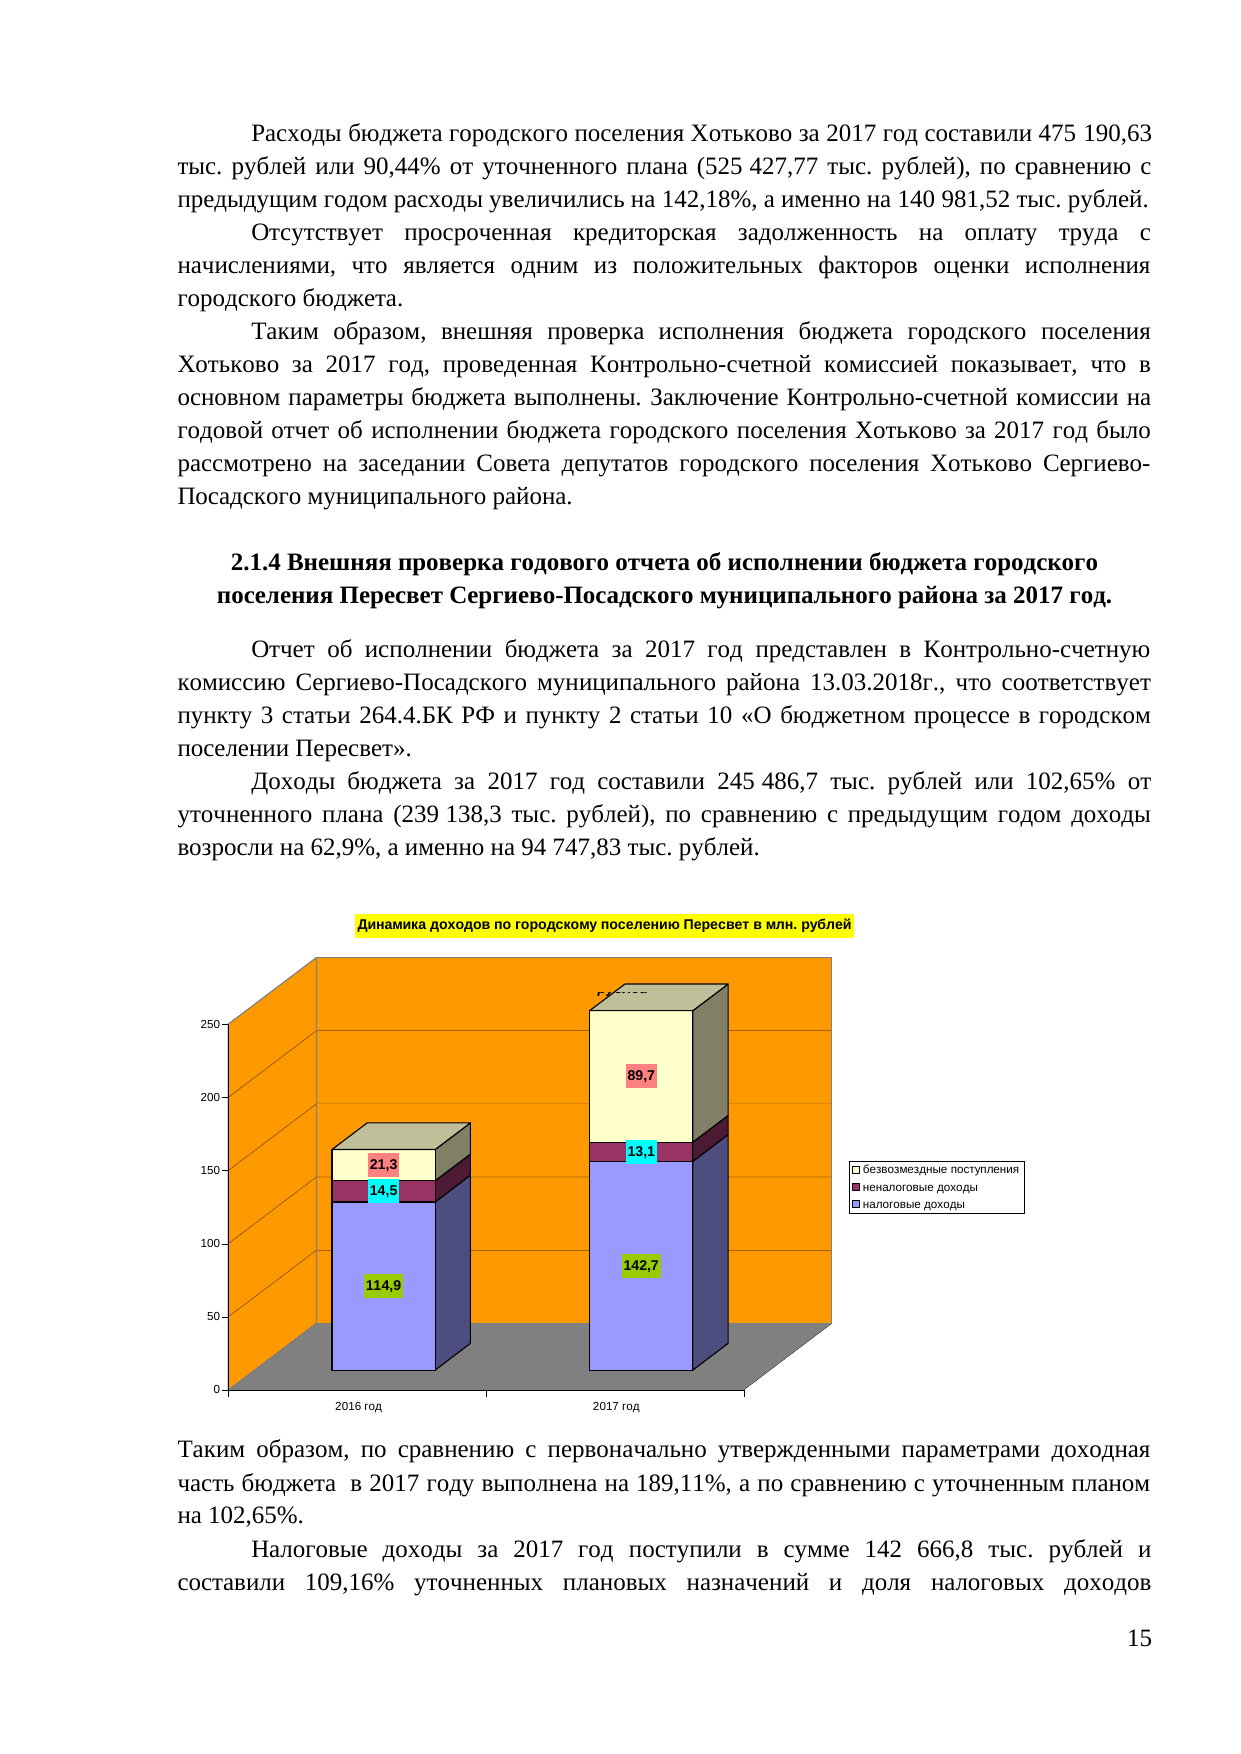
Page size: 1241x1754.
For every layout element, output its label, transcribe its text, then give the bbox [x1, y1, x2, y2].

text Таким образом, внешняя проверка исполнения бюджета городского поселения Хотьково за 2017 год, проведенная Контрольно-счетной комиссией показывает, что в основном параметры бюджета выполнены. Заключение Контрольно-счетной комиссии на годовой отчет об исполнении бюджета городского поселения Хотьково за 2017 год было рассмотрено на заседании Совета депутатов городского поселения Хотьково Сергиево-Посадского муниципального района. [177, 316, 1152, 510]
text Таким образом, по сравнению с первоначально утвержденными параметрами доходная часть бюджета в 2017 году выполнена на 189,11%, а по сравнению с уточненным планом на 102,65%. [177, 1434, 1152, 1529]
text Отсутствует просроченная кредиторская задолженность на оплату труда с начислениями, что является одним из положительных факторов оценки исполнения городского бюджета. [177, 217, 1152, 312]
text Отчет об исполнении бюджета за 2017 год представлен в Контрольно-счетную комиссию Сергиево-Посадского муниципального района 13.03.2018г., что соответствует пункту 3 статьи 264.4.БК РФ и пункту 2 статьи 10 «О бюджетном процессе в городском поселении Пересвет». [177, 634, 1152, 762]
text Доходы бюджета за 2017 год составили 245 486,7 тыс. рублей или 102,65% от уточненного плана (239 138,3 тыс. рублей), по сравнению с предыдущим годом доходы возросли на 62,9%, а именно на 94 747,83 тыс. рублей. [177, 766, 1152, 861]
text Расходы бюджета городского поселения Хотьково за 2017 год составили 475 190,63 тыс. рублей или 90,44% от уточненного плана (525 427,77 тыс. рублей), по сравнению с предыдущим годом расходы увеличились на 142,18%, а именно на 140 981,52 тыс. рублей. [177, 118, 1152, 213]
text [177, 1534, 1152, 1595]
text 2.1.4 Внешняя проверка годового отчета об исполнении бюджета городского поселения Пересвет Сергиево-Посадского муниципального района за 2017 год. [177, 547, 1152, 609]
